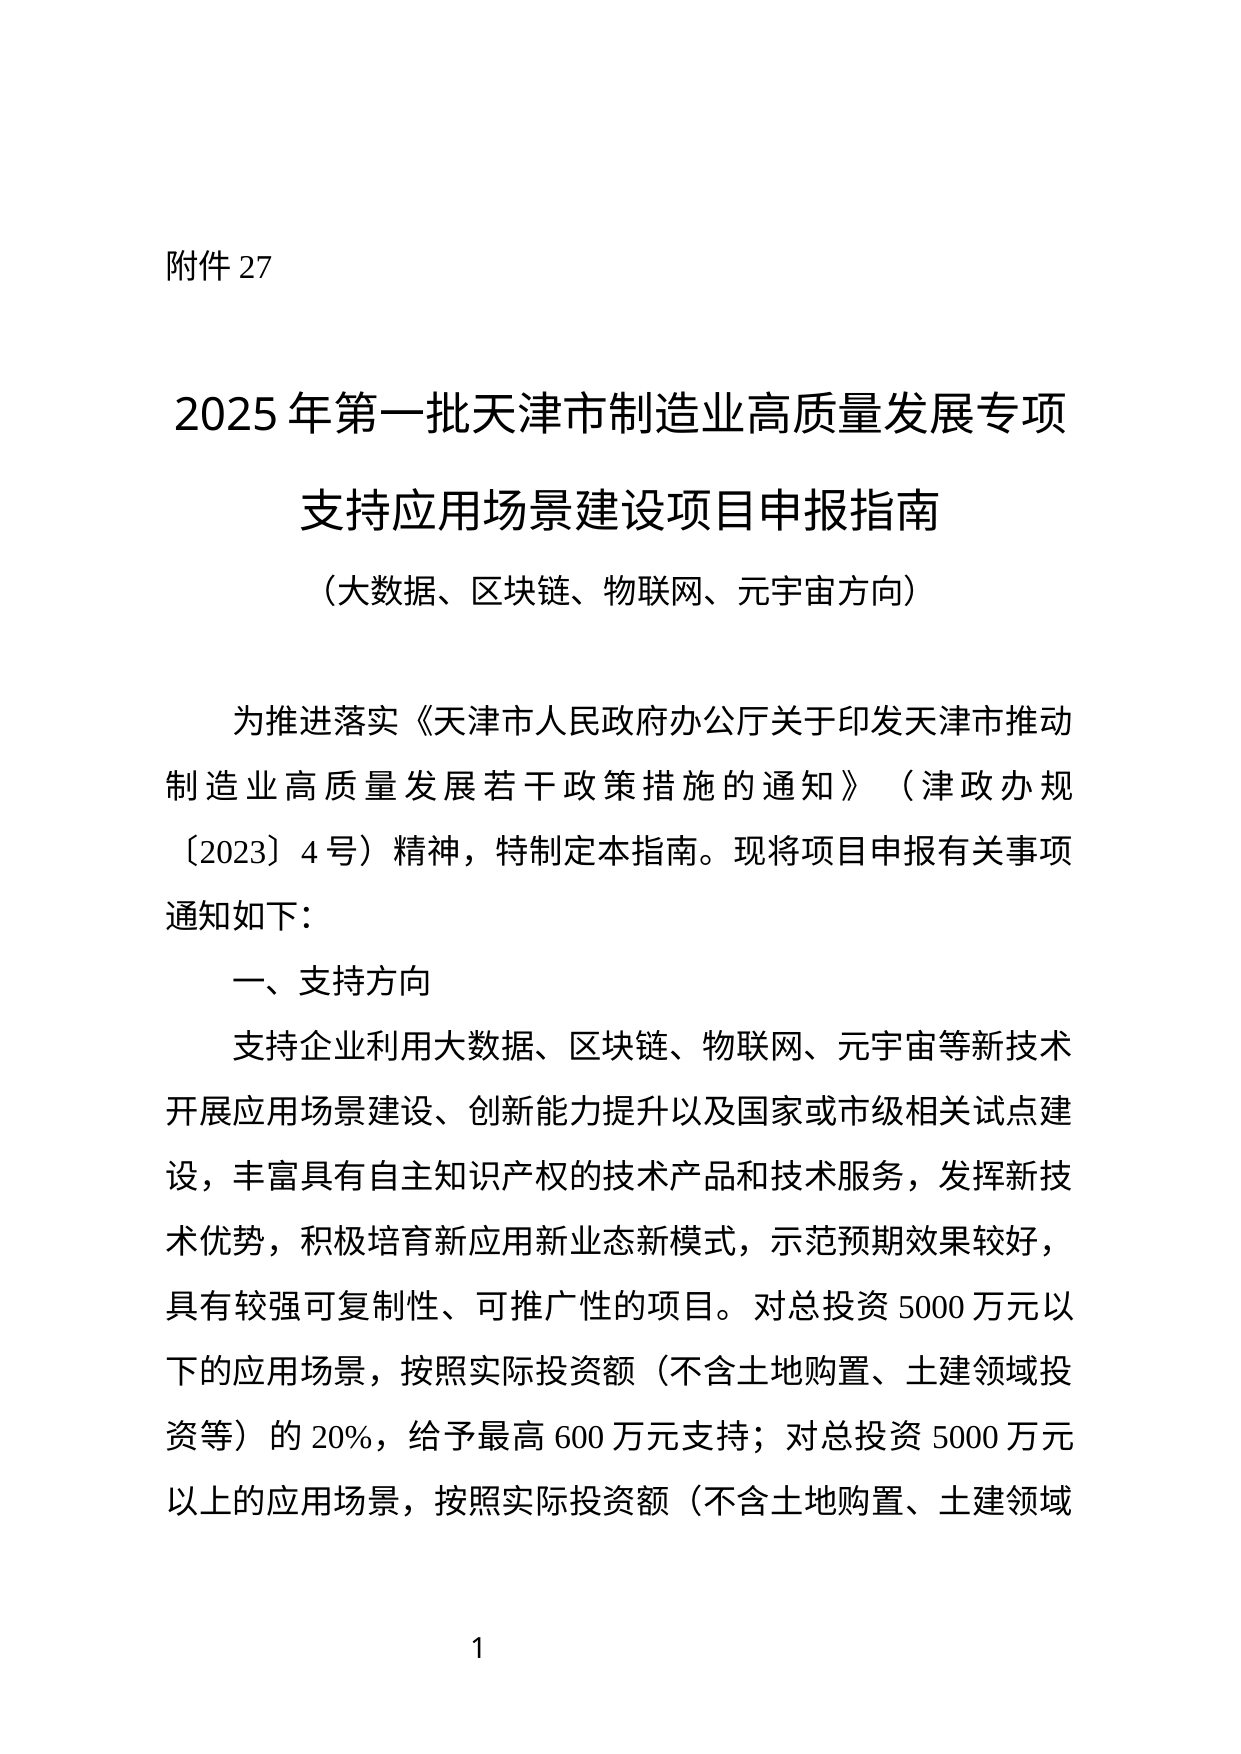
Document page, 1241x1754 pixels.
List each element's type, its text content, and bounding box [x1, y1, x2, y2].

text 支持应用场景建设项目申报指南 [165, 459, 1075, 556]
text 一、支持方向 [165, 946, 1075, 1011]
text 附件27 [165, 231, 1075, 296]
text 2025年第一批天津市制造业高质量发展专项 [165, 361, 1075, 459]
text 为推进落实《天津市人民政府办公厅关于印发天津市推动制造业高质量发展若干政策措施的通知》（津政办规〔2023〕4号）精神，特制定本指南。现将项目申报有关事项通知如下： [165, 686, 1075, 946]
text （大数据、区块链、物联网、元宇宙方向） [165, 556, 1075, 621]
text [165, 1011, 1075, 1531]
